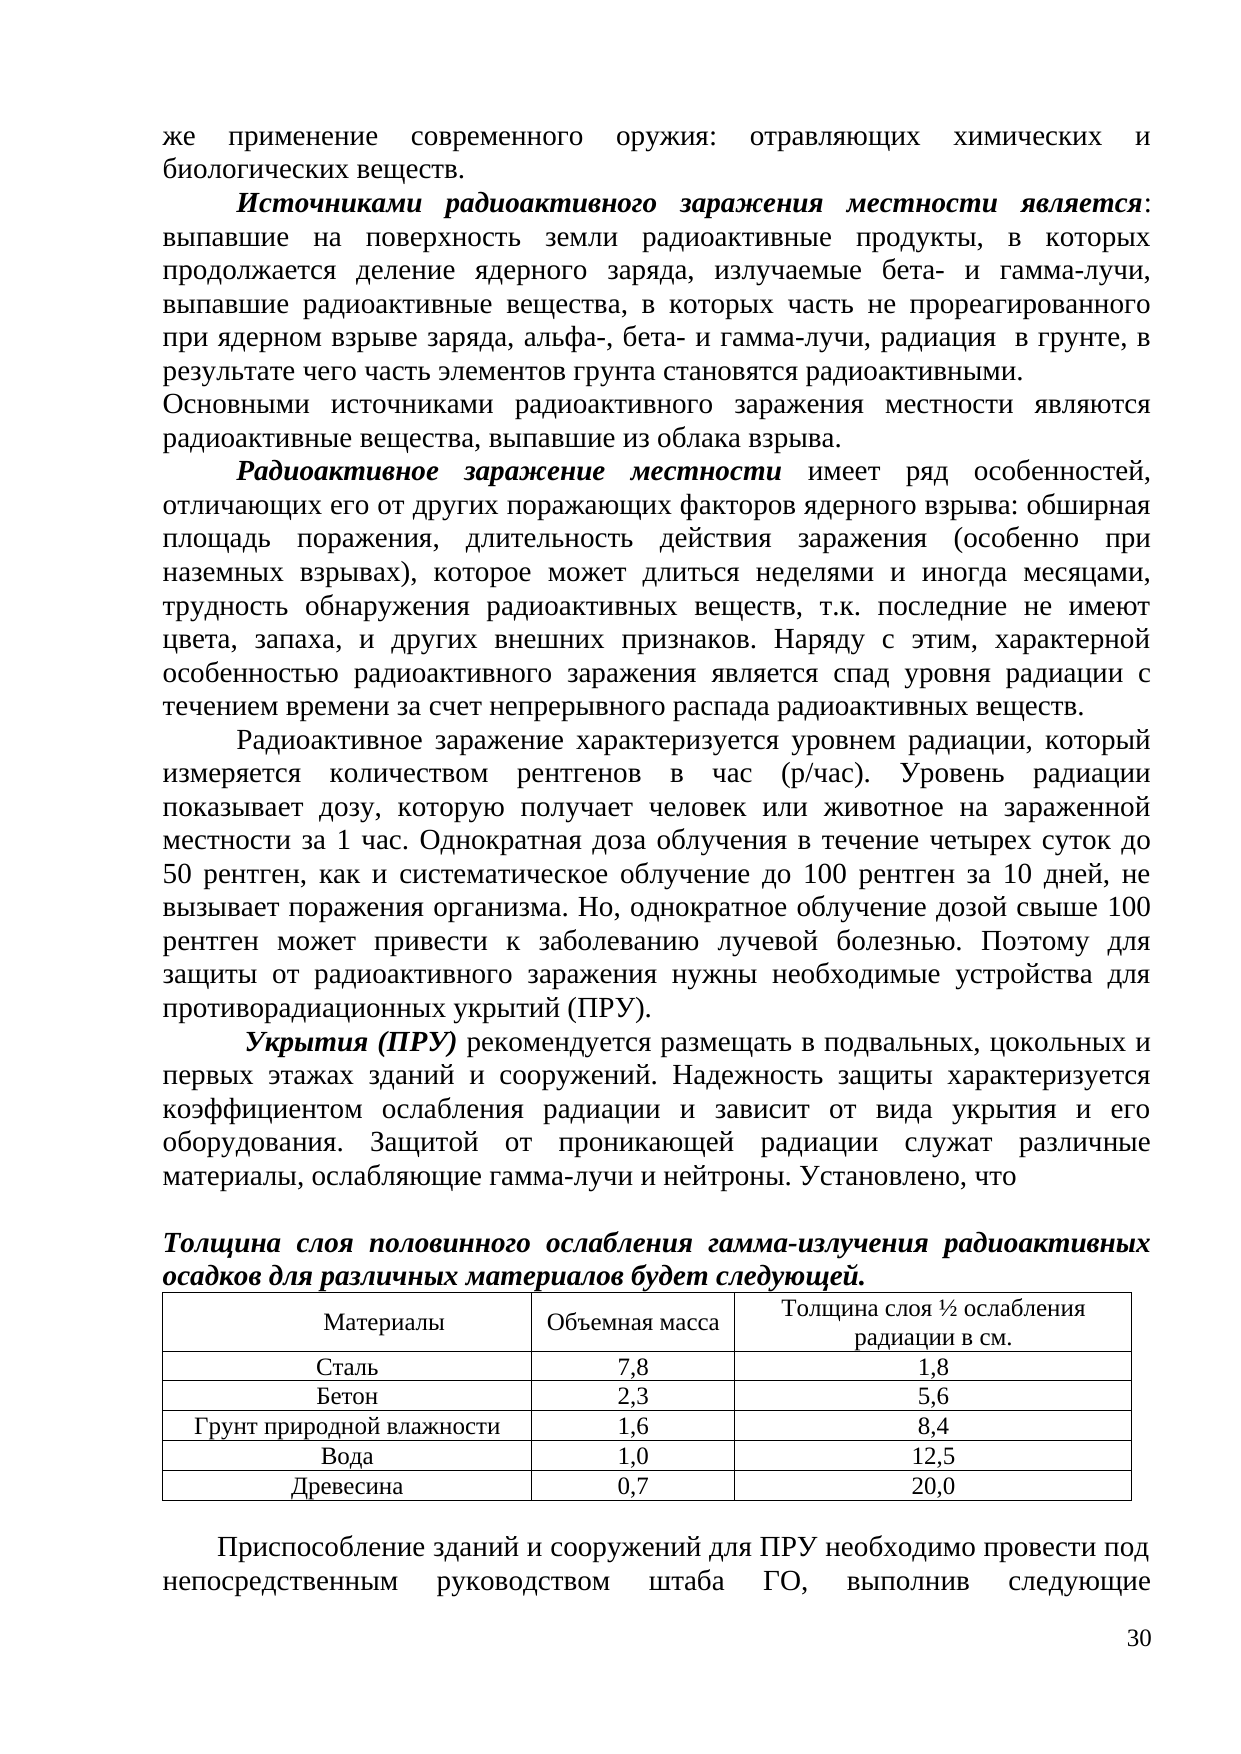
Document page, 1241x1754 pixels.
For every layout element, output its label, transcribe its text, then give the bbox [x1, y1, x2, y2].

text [162, 1529, 1152, 1596]
table_cell 8,4 [735, 1411, 1131, 1440]
table_header Материалы [163, 1293, 531, 1351]
table_cell 0,7 [532, 1471, 734, 1499]
text Толщина слоя половинного ослабления гамма-излучения радиоактивных осадков для различных материалов будет следующей. [162, 1225, 1152, 1292]
table_cell Бетон [163, 1381, 531, 1410]
table_cell Вода [163, 1441, 531, 1470]
table_cell 1,0 [532, 1441, 734, 1470]
table_cell 2,3 [532, 1381, 734, 1410]
table_cell Древесина [163, 1471, 531, 1499]
table_cell 7,8 [532, 1352, 734, 1380]
table_cell 1,8 [735, 1352, 1131, 1380]
table_cell 5,6 [735, 1381, 1131, 1410]
table_header Объемная масса [532, 1293, 734, 1351]
table_cell 1,6 [532, 1411, 734, 1440]
table_cell Сталь [163, 1352, 531, 1380]
table_cell 20,0 [735, 1471, 1131, 1499]
text Укрытия (ПРУ) рекомендуется размещать в подвальных, цокольных и первых этажах зданий и сооружений. Надежность защиты характеризуется коэффициентом ослабления радиации и зависит от вида укрытия и его оборудования. Защитой от проникающей радиации служат различные материалы, ослабляющие гамма-лучи и нейтроны. Установлено, что [162, 1024, 1152, 1191]
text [162, 118, 1152, 185]
text Источниками радиоактивного заражения местности является: выпавшие на поверхность земли радиоактивные продукты, в которых продолжается деление ядерного заряда, излучаемые бета- и гамма-лучи, выпавшие радиоактивные вещества, в которых часть не прореагированного при ядерном взрыве заряда, альфа-, бета- и гамма-лучи, радиация в грунте, в результате чего часть элементов грунта становятся радиоактивными. [162, 185, 1152, 386]
table_cell 12,5 [735, 1441, 1131, 1470]
table_header Толщина слоя ½ ослабления радиации в см. [735, 1293, 1131, 1351]
table_cell Грунт природной влажности [163, 1411, 531, 1440]
text Радиоактивное заражение характеризуется уровнем радиации, который измеряется количеством рентгенов в час (р/час). Уровень радиации показывает дозу, которую получает человек или животное на зараженной местности за 1 час. Однократная доза облучения в течение четырех суток до 50 рентген, как и систематическое облучение до 100 рентген за 10 дней, не вызывает поражения организма. Но, однократное облучение дозой свыше 100 рентген может привести к заболеванию лучевой болезнью. Поэтому для защиты от радиоактивного заражения нужны необходимые устройства для противорадиационных укрытий (ПРУ). [162, 722, 1152, 1024]
text Радиоактивное заражение местности имеет ряд особенностей, отличающих его от других поражающих факторов ядерного взрыва: обширная площадь поражения, длительность действия заражения (особенно при наземных взрывах), которое может длиться неделями и иногда месяцами, трудность обнаружения радиоактивных веществ, т.к. последние не имеют цвета, запаха, и других внешних признаков. Наряду с этим, характерной особенностью радиоактивного заражения является спад уровня радиации с течением времени за счет непрерывного распада радиоактивных веществ. [162, 453, 1152, 722]
text Основными источниками радиоактивного заражения местности являются радиоактивные вещества, выпавшие из облака взрыва. [162, 386, 1152, 453]
